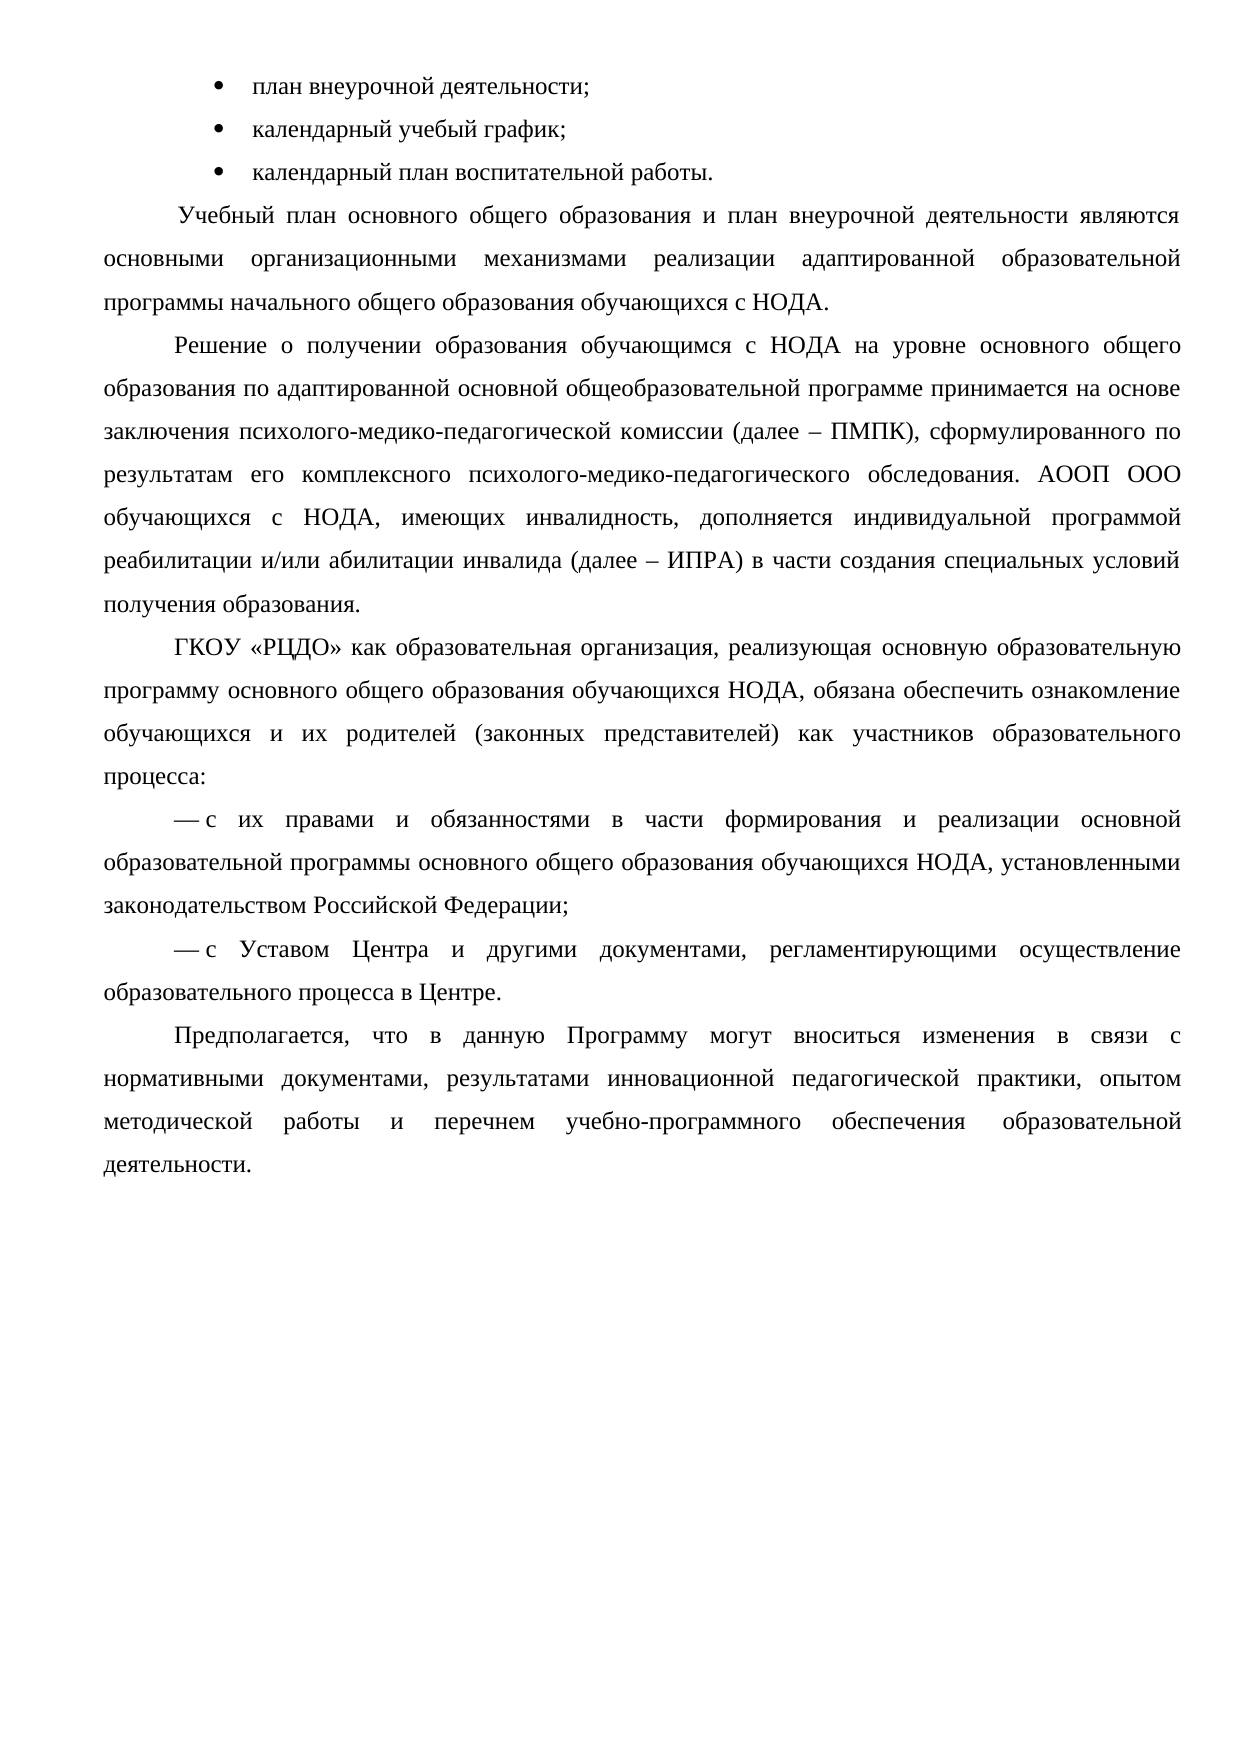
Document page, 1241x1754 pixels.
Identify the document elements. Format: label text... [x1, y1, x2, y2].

list план внеурочной деятельности; [214, 71, 1205, 100]
text Предполагается, что в данную Программу могут вноситься изменения в связи с нормативными документами, результатами инновационной педагогической практики, опытом методической работы и перечнем учебно-программного обеспечения образовательной деятельности. [103, 1020, 1182, 1178]
text Решение о получении образования обучающимся с НОДА на уровне основного общего образования по адаптированной основной общеобразовательной программе принимается на основе заключения психолого-медико-педагогической комиссии (далее – ПМПК), сформулированного по результатам его комплексного психолого-медико-педагогического обследования. АООП ООО обучающихся с НОДА, имеющих инвалидность, дополняется индивидуальной программой реабилитации и/или абилитации инвалида (далее – ИПРА) в части создания специальных условий получения образования. [103, 330, 1181, 617]
list с их правами и обязанностями в части формирования и реализации основной образовательной программы основного общего образования обучающихся НОДА, установленными законодательством Российской Федерации; [103, 804, 1181, 919]
text ГКОУ «РЦДО» как образовательная организация, реализующая основную образовательную программу основного общего образования обучающихся НОДА, обязана обеспечить ознакомление обучающихся и их родителей (законных представителей) как участников образовательного процесса: [103, 632, 1181, 790]
list календарный план воспитательной работы. [214, 157, 1205, 186]
list календарный учебый график; [214, 114, 1205, 143]
list с Уставом Центра и другими документами, регламентирующими осуществление образовательного процесса в Центре. [103, 934, 1181, 1006]
text Учебный план основного общего образования и план внеурочной деятельности являются основными организационными механизмами реализации адаптированной образовательной программы начального общего образования обучающихся с НОДА. [103, 200, 1181, 315]
